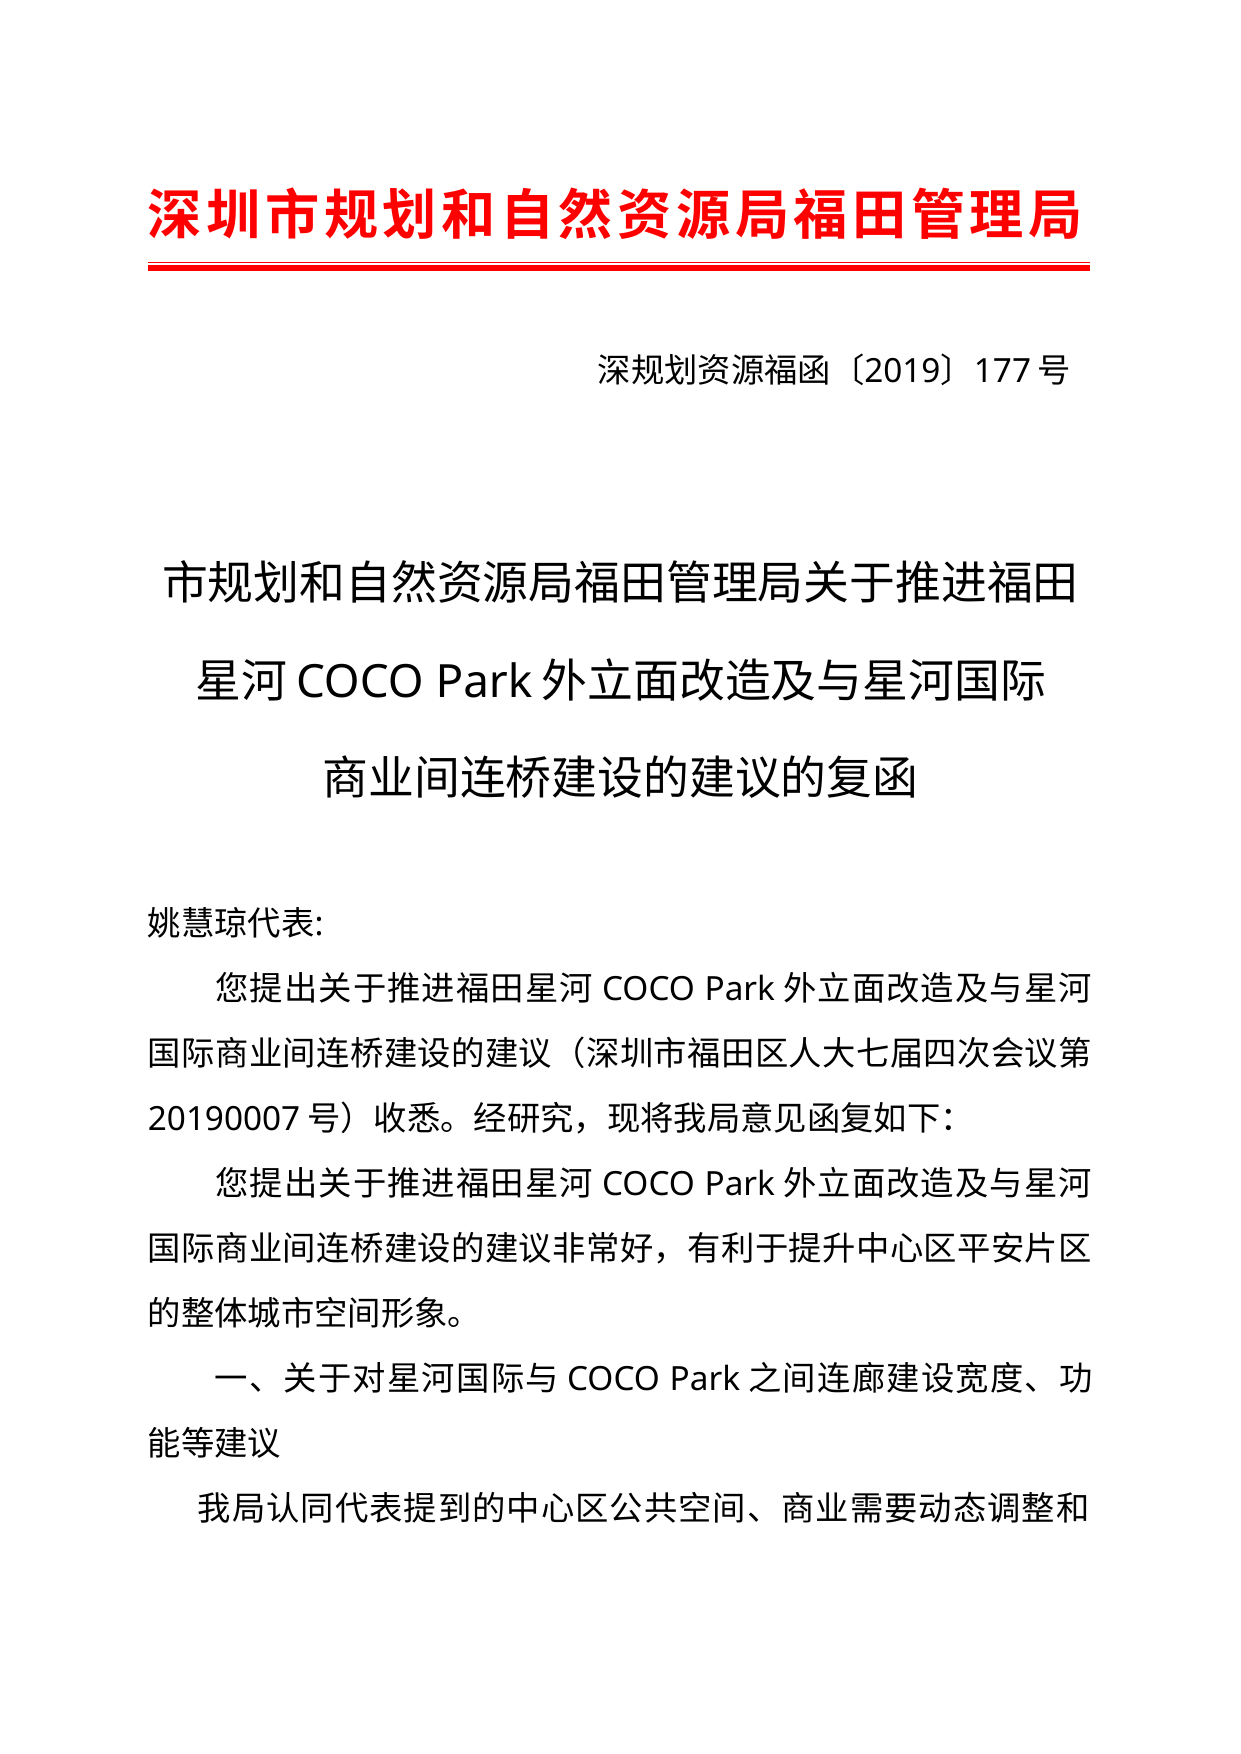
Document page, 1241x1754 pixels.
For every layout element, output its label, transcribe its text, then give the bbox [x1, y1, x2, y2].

text 您提出关于推进福田星河COCO Park外立面改造及与星河国际商业间连桥建设的建议非常好，有利于提升中心区平安片区的整体城市空间形象。 [148, 1148, 1093, 1343]
text 一、关于对星河国际与COCO Park之间连廊建设宽度、功能等建议 [148, 1343, 1093, 1473]
text 深规划资源福函〔2019〕177号 [148, 336, 1071, 401]
text 市规划和自然资源局福田管理局关于推进福田星河COCO Park外立面改造及与星河国际 [148, 531, 1093, 726]
text 商业间连桥建设的建议的复函 [148, 726, 1093, 823]
text 深圳市规划和自然资源局福田管理局 [148, 162, 1090, 262]
text 姚慧琼代表: [148, 888, 1093, 953]
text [148, 1473, 1093, 1538]
text 您提出关于推进福田星河COCO Park外立面改造及与星河国际商业间连桥建设的建议（深圳市福田区人大七届四次会议第20190007号）收悉。经研究，现将我局意见函复如下： [148, 953, 1093, 1148]
